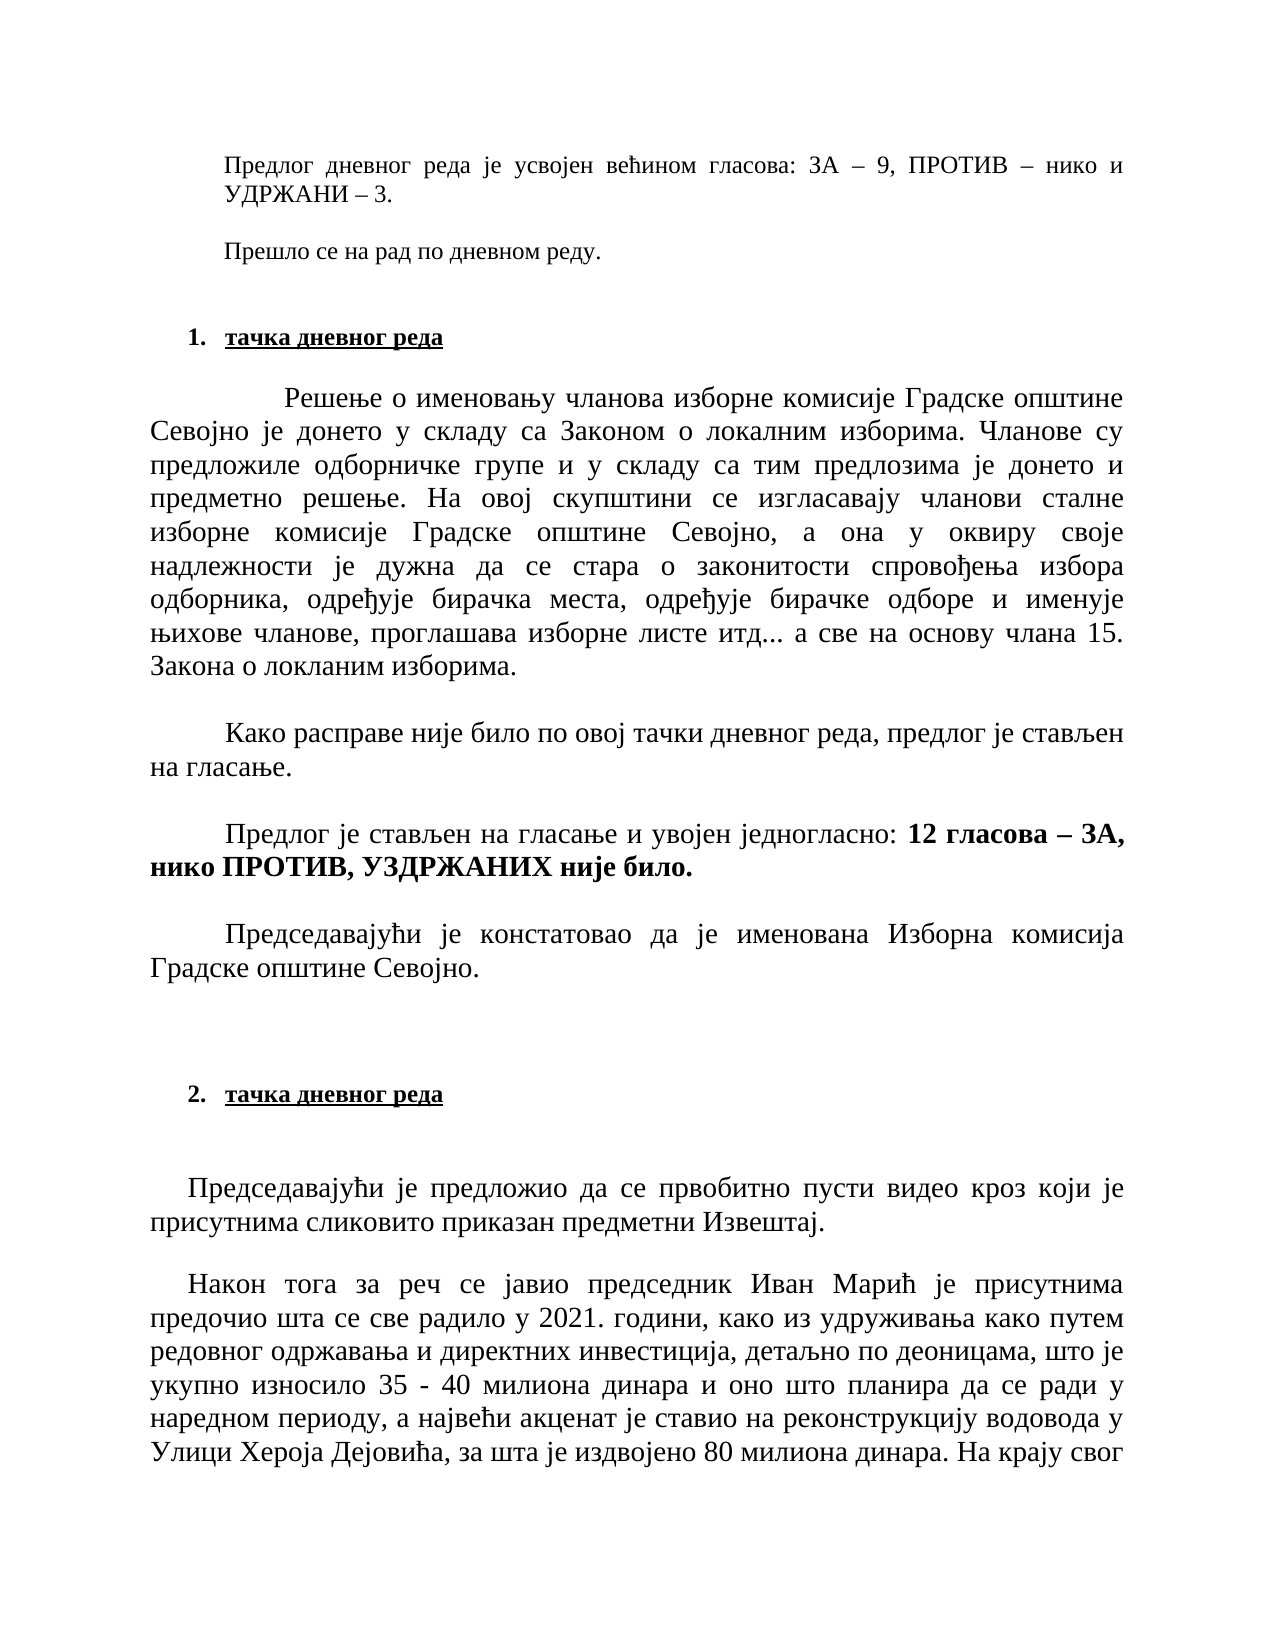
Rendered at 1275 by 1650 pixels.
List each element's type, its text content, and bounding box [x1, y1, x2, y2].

list Како расправе није било по овој тачки дневног реда, предлог је стављен на гласање. [150, 715, 1125, 782]
text Решење о именовању чланова изборне комисије Градске општине Севојно је донето у складу са Законом о локалним изборима. Чланове су предложиле одборничке групе и у складу са тим предлозима је донето и предметно решење. На овој скупштини се изгласавају чланови сталне изборне комисије Градске општине Севојно, а она у оквиру своје надлежности је дужна да се стара о законитости спровођења избора одборника, одређује бирачка места, одређује бирачке одборе и именује њихове чланове, проглашава изборне листе итд... а све на основу члана 15. Закона о локланим изборима. [150, 380, 1125, 682]
text Председавајући је предложио да се првобитно пусти видео кроз који је присутнима сликовито приказан предметни Извештај. [150, 1171, 1125, 1238]
text Предлог дневног реда је усвојен већином гласова: ЗА – 9, ПРОТИВ – нико и УДРЖАНИ – 3. [224, 150, 1125, 207]
text Предлог је стављен на гласање и увојен једногласно: 12 гласова – ЗА, нико ПРОТИВ, УЗДРЖАНИХ није било. [150, 816, 1125, 883]
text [150, 1266, 1125, 1468]
text Председавајући је констатовао да је именована Изборна комисија Градске општине Севојно. [150, 917, 1125, 984]
list тачка дневног реда [187, 1079, 1125, 1108]
text Прешло се на рад по дневном реду. [224, 236, 1125, 265]
list тачка дневног реда [187, 322, 1125, 351]
